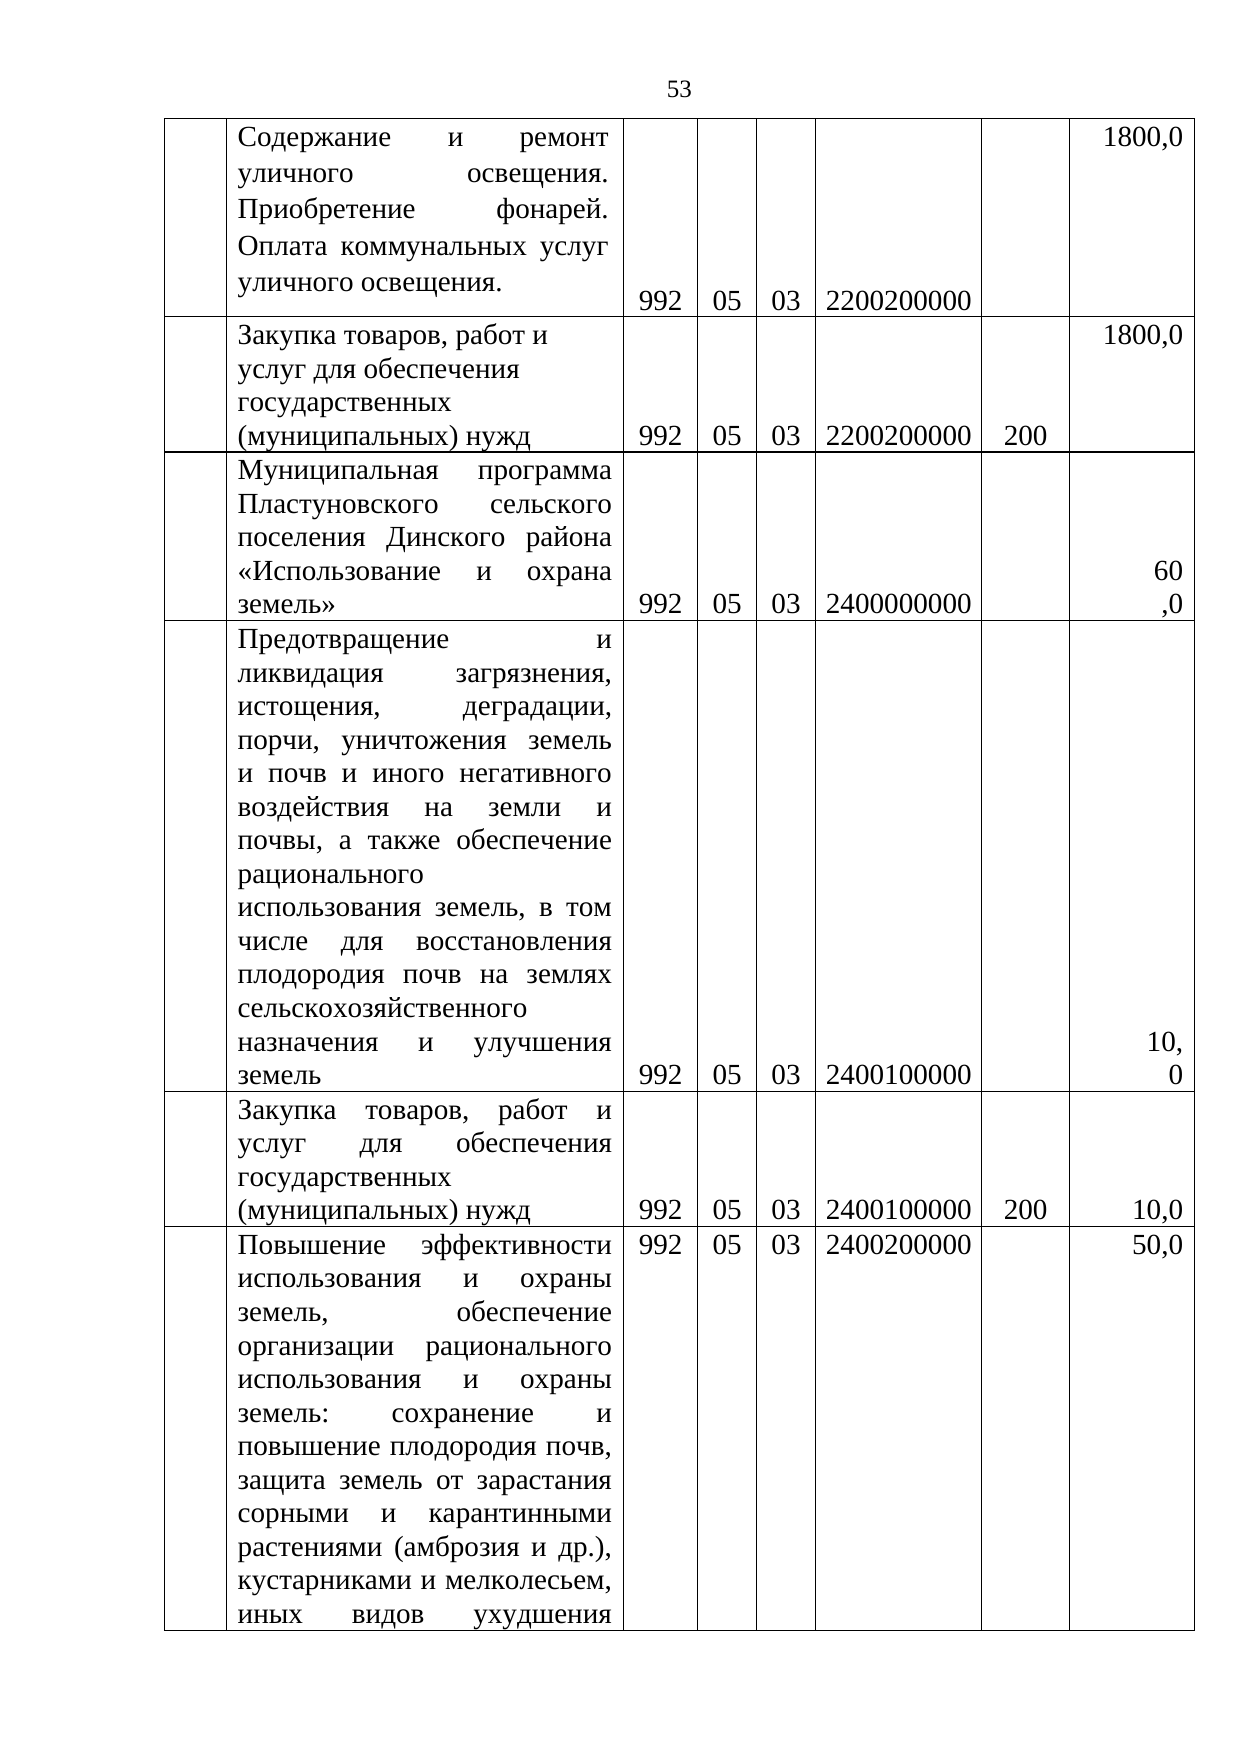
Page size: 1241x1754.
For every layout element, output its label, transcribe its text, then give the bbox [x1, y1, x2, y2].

table_cell 2400000000 [816, 453, 981, 620]
table_cell 03 [757, 317, 815, 451]
table_cell [982, 621, 1069, 1091]
table_cell [165, 119, 226, 316]
table_cell [165, 1092, 226, 1226]
table_cell 2200200000 [816, 317, 981, 451]
table_cell 992 [624, 1227, 697, 1629]
table_cell [982, 1227, 1069, 1629]
table_cell 200 [982, 317, 1069, 451]
table_cell Предотвращение и ликвидация загрязнения, истощения, деградации, порчи, уничтожения земель и почв и иного негативного воздействия на земли и почвы, а также обеспечение рационального использования земель, в том числе для восстановления плодородия почв на землях сельскохозяйственного назначения и улучшения земель [227, 621, 623, 1091]
table_cell 03 [757, 453, 815, 620]
table_cell 992 [624, 119, 697, 316]
table_cell 05 [698, 621, 756, 1091]
table_cell Закупка товаров, работ и услуг для обеспечения государственных (муниципальных) нужд [227, 1092, 623, 1226]
table_cell 05 [698, 317, 756, 451]
table_cell 2200200000 [816, 119, 981, 316]
table_cell 03 [757, 119, 815, 316]
table_cell 03 [757, 1092, 815, 1226]
table_cell [165, 453, 226, 620]
table_cell 05 [698, 1227, 756, 1629]
table_cell 10,0 [1070, 621, 1194, 1091]
table_cell [165, 1227, 226, 1629]
table_cell 2400200000 [816, 1227, 981, 1629]
table_cell 200 [982, 1092, 1069, 1226]
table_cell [227, 1227, 623, 1629]
table_cell 60,0 [1070, 453, 1194, 620]
table_cell [982, 453, 1069, 620]
table_cell 2400100000 [816, 1092, 981, 1226]
table_cell 50,0 [1070, 1227, 1194, 1629]
table_cell Муниципальная программа Пластуновского сельского поселения Динского района «Использование и охрана земель» [227, 453, 623, 620]
table_cell 2400100000 [816, 621, 981, 1091]
table_cell 03 [757, 621, 815, 1091]
table_cell 992 [624, 1092, 697, 1226]
table_cell 1800,0 [1070, 317, 1194, 451]
table_cell 992 [624, 317, 697, 451]
table_cell 1800,0 [1070, 119, 1194, 316]
table_cell 992 [624, 621, 697, 1091]
table_cell [982, 119, 1069, 316]
table_cell Закупка товаров, работ и услуг для обеспечения государственных (муниципальных) нужд [227, 317, 623, 451]
table_cell [165, 317, 226, 451]
table_cell [165, 621, 226, 1091]
table_cell Содержание и ремонт уличного освещения. Приобретение фонарей. Оплата коммунальных услуг уличного освещения. [227, 119, 623, 316]
table_cell 05 [698, 1092, 756, 1226]
table_cell 03 [757, 1227, 815, 1629]
table_cell 05 [698, 119, 756, 316]
table_cell 05 [698, 453, 756, 620]
table_cell 992 [624, 453, 697, 620]
table_cell 10,0 [1070, 1092, 1194, 1226]
